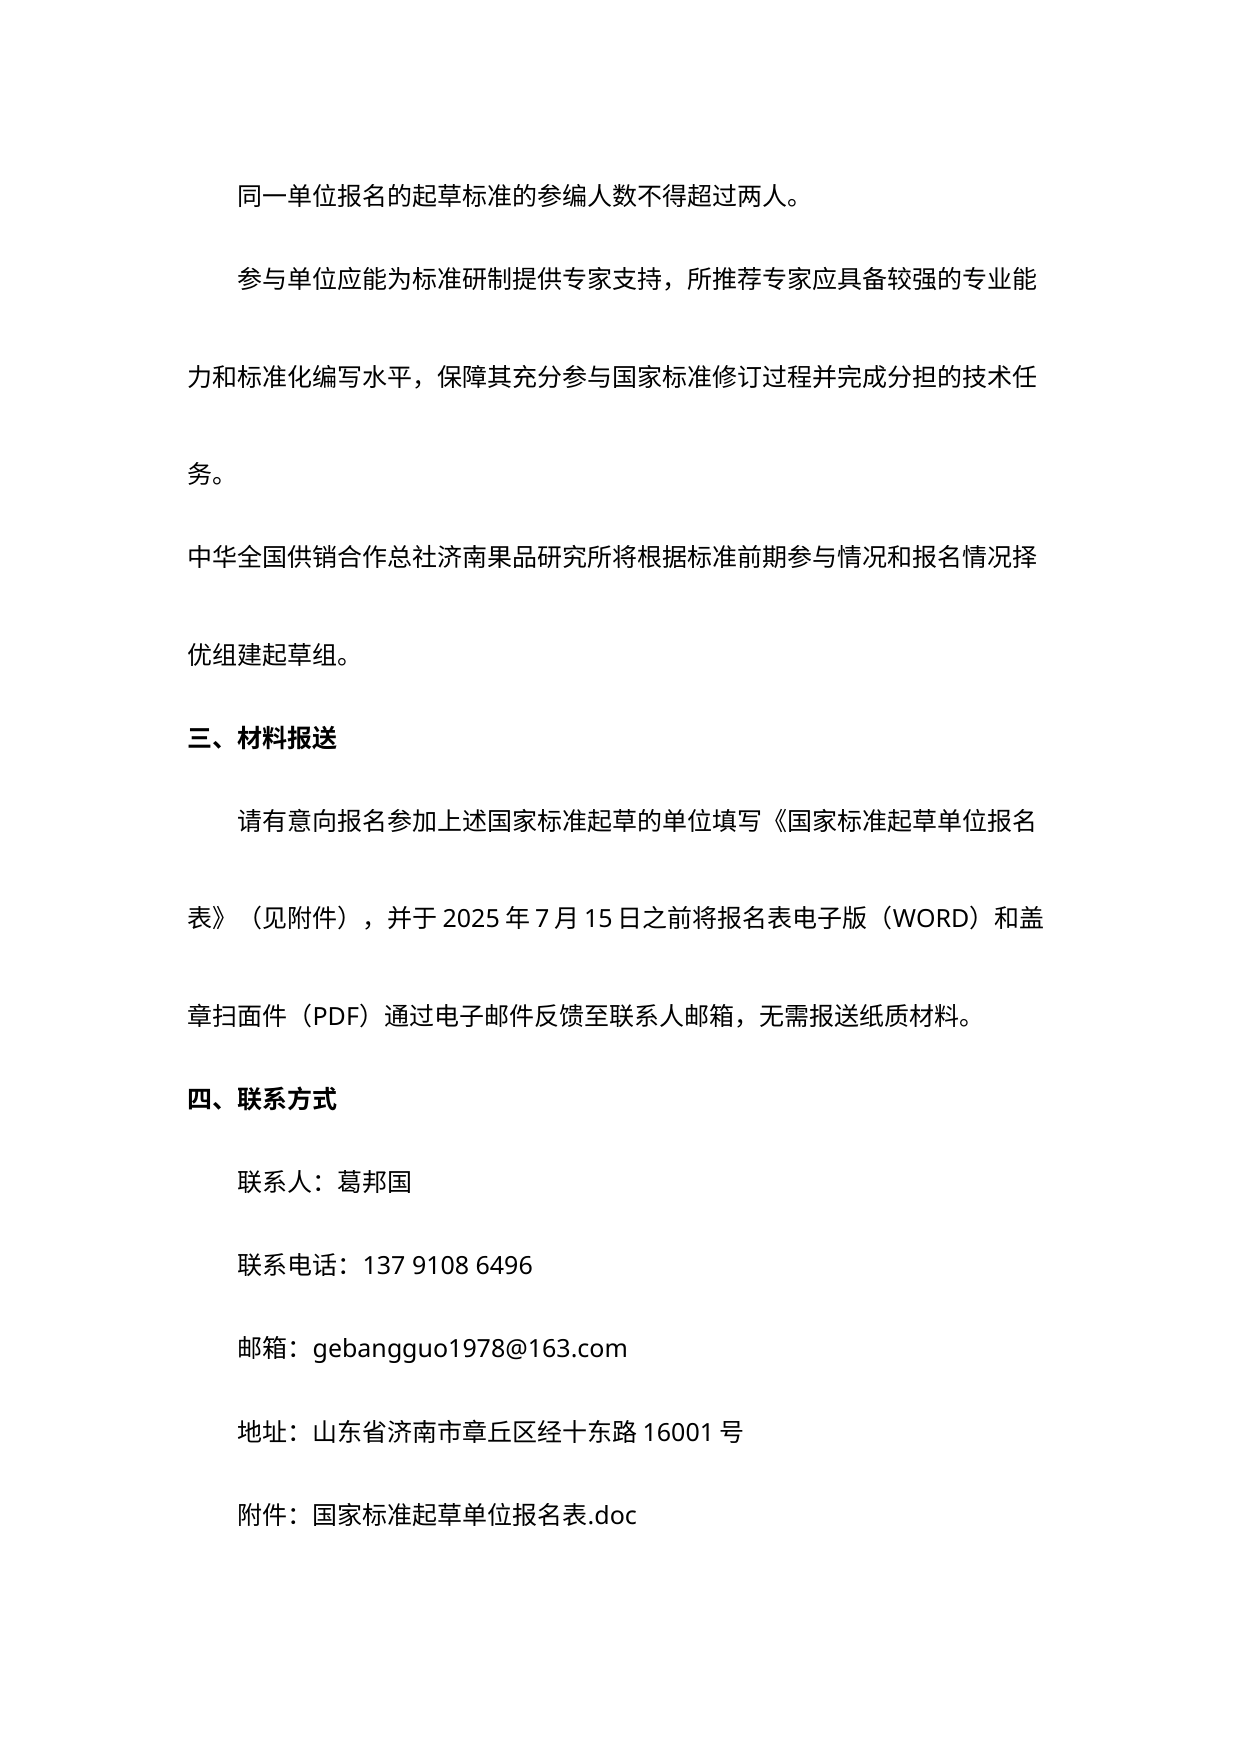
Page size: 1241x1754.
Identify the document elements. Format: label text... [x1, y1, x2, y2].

text 同一单位报名的起草标准的参编人数不得超过两人。 [187, 162, 1053, 227]
text 请有意向报名参加上述国家标准起草的单位填写《国家标准起草单位报名表》（见附件），并于2025年7月15日之前将报名表电子版（WORD）和盖章扫面件（PDF）通过电子邮件反馈至联系人邮箱，无需报送纸质材料。 [187, 787, 1053, 1047]
text 参与单位应能为标准研制提供专家支持，所推荐专家应具备较强的专业能力和标准化编写水平，保障其充分参与国家标准修订过程并完成分担的技术任务。 [187, 245, 1053, 505]
text 附件：国家标准起草单位报名表.doc [187, 1481, 1053, 1546]
text 中华全国供销合作总社济南果品研究所将根据标准前期参与情况和报名情况择优组建起草组。 [187, 523, 1053, 686]
text 邮箱：gebangguo1978@163.com [187, 1314, 1053, 1379]
text 三、材料报送 [187, 704, 1053, 769]
text 地址：山东省济南市章丘区经十东路16001号 [187, 1398, 1053, 1463]
text 四、联系方式 [187, 1065, 1053, 1130]
text 联系电话：137 9108 6496 [187, 1231, 1053, 1296]
text 联系人：葛邦国 [187, 1148, 1053, 1213]
